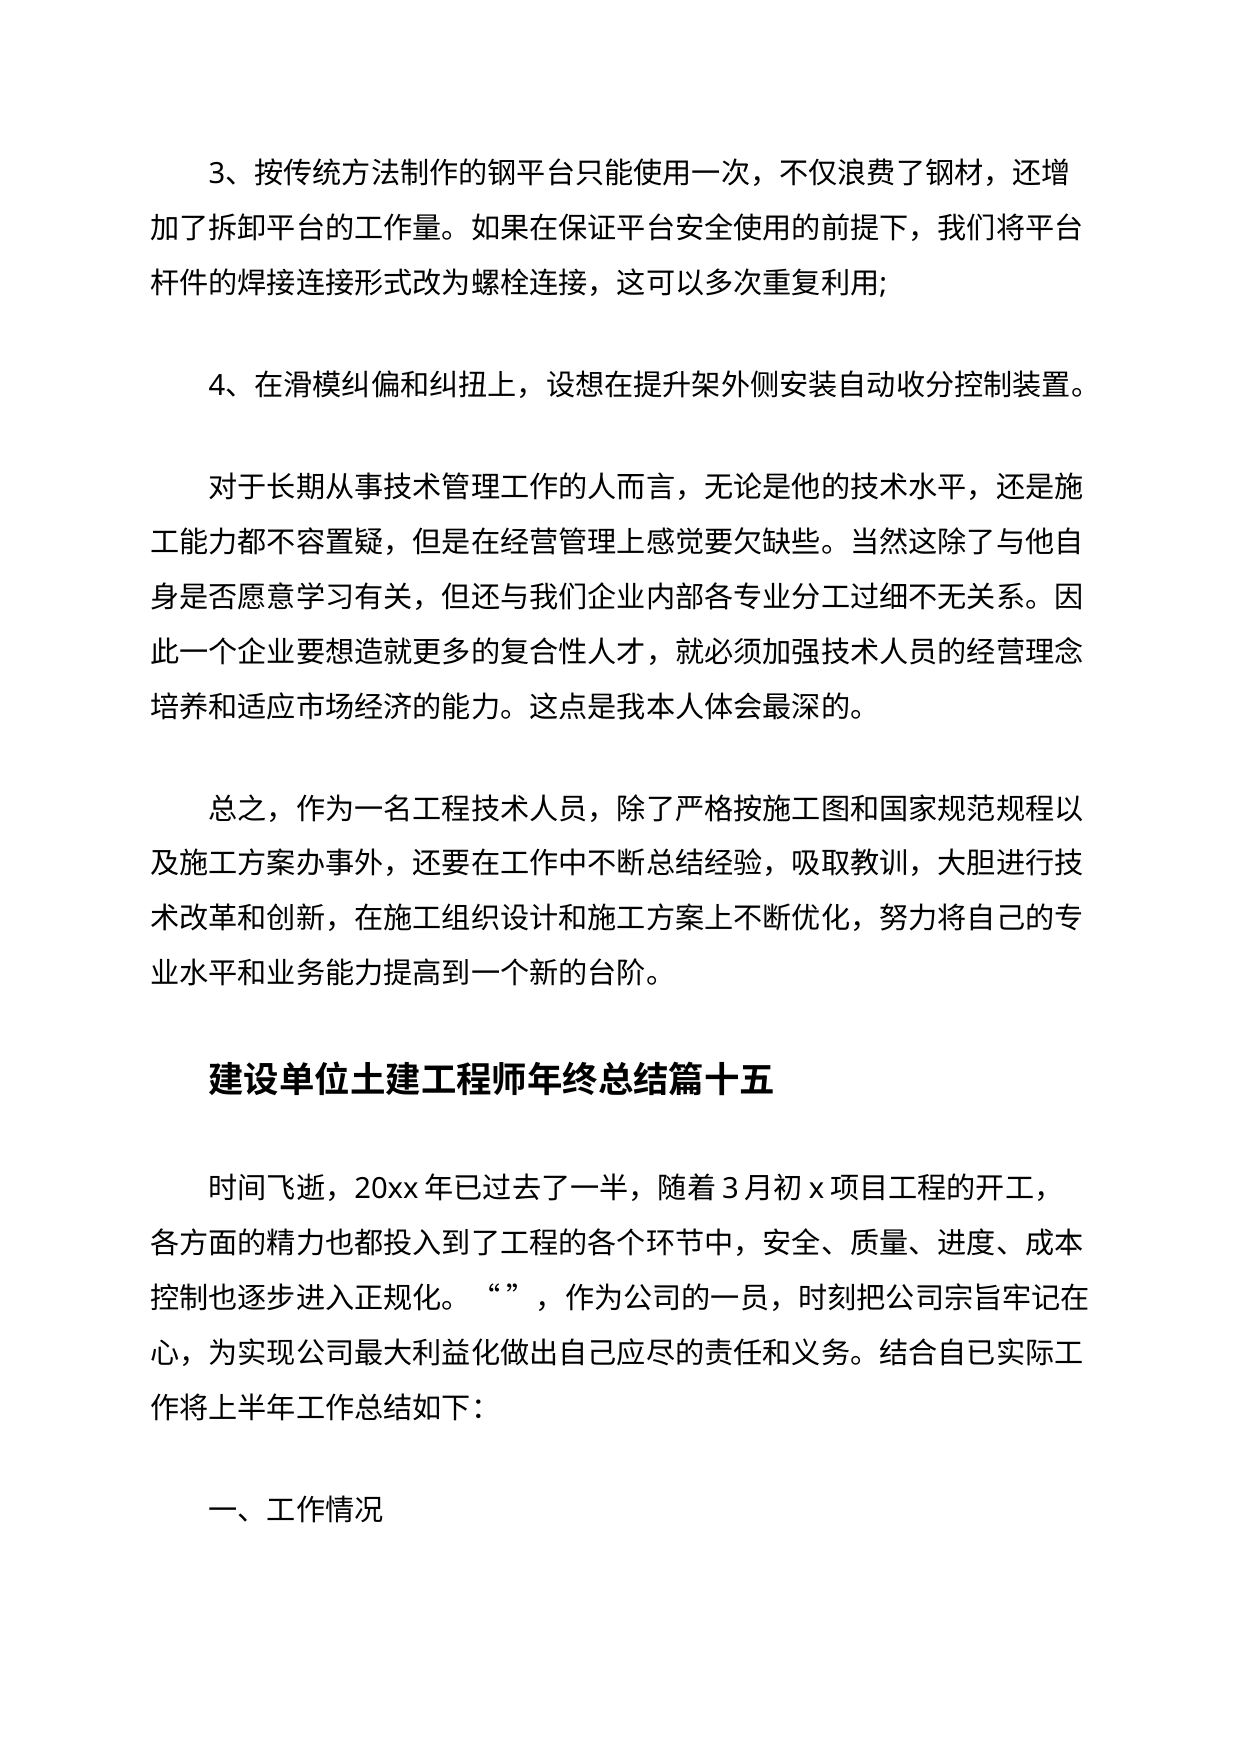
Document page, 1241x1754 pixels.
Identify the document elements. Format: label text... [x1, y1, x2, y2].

text 总之，作为一名工程技术人员，除了严格按施工图和国家规范规程以及施工方案办事外，还要在工作中不断总结经验，吸取教训，大胆进行技术改革和创新，在施工组织设计和施工方案上不断优化，努力将自己的专业水平和业务能力提高到一个新的台阶。 [150, 785, 1090, 992]
text 3、按传统方法制作的钢平台只能使用一次，不仅浪费了钢材，还增加了拆卸平台的工作量。如果在保证平台安全使用的前提下，我们将平台杆件的焊接连接形式改为螺栓连接，这可以多次重复利用; [150, 150, 1090, 302]
text 对于长期从事技术管理工作的人而言，无论是他的技术水平，还是施工能力都不容置疑，但是在经营管理上感觉要欠缺些。当然这除了与他自身是否愿意学习有关，但还与我们企业内部各专业分工过细不无关系。因此一个企业要想造就更多的复合性人才，就必须加强技术人员的经营理念培养和适应市场经济的能力。这点是我本人体会最深的。 [150, 464, 1090, 726]
text 4、在滑模纠偏和纠扭上，设想在提升架外侧安装自动收分控制装置。 [150, 362, 1090, 404]
text 建设单位土建工程师年终总结篇十五 [150, 1052, 1090, 1103]
text 时间飞逝，20xx年已过去了一半，随着3月初x项目工程的开工，各方面的精力也都投入到了工程的各个环节中，安全、质量、进度、成本控制也逐步进入正规化。“ ”，作为公司的一员，时刻把公司宗旨牢记在心，为实现公司最大利益化做出自己应尽的责任和义务。结合自已实际工作将上半年工作总结如下： [150, 1165, 1090, 1427]
text 一、工作情况 [150, 1487, 1090, 1529]
